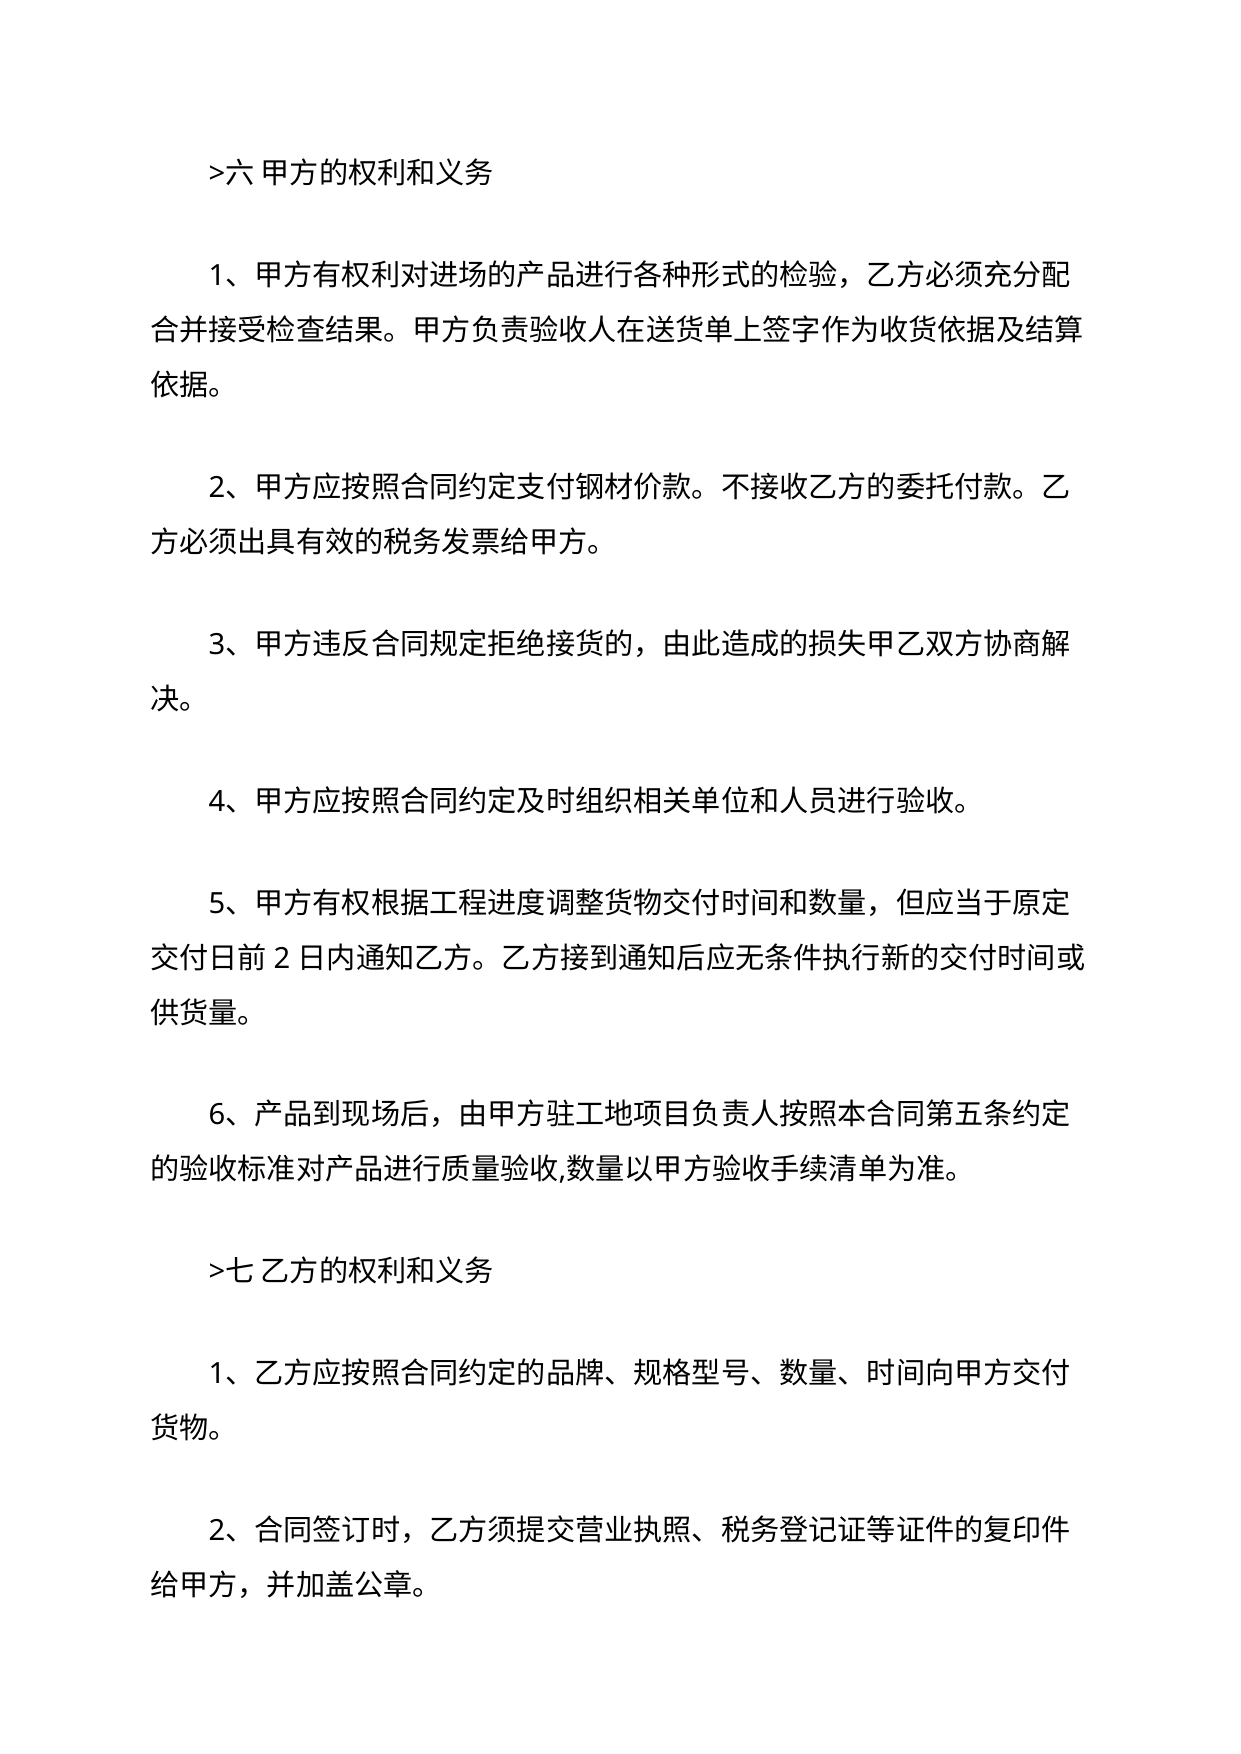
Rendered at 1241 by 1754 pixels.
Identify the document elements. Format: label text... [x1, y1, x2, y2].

text 2、合同签订时，乙方须提交营业执照、税务登记证等证件的复印件给甲方，并加盖公章。 [150, 1507, 1090, 1604]
text 3、甲方违反合同规定拒绝接货的，由此造成的损失甲乙双方协商解决。 [150, 620, 1090, 718]
text 1、乙方应按照合同约定的品牌、规格型号、数量、时间向甲方交付货物。 [150, 1350, 1090, 1447]
text 2、甲方应按照合同约定支付钢材价款。不接收乙方的委托付款。乙方必须出具有效的税务发票给甲方。 [150, 464, 1090, 561]
text 1、甲方有权利对进场的产品进行各种形式的检验，乙方必须充分配合并接受检查结果。甲方负责验收人在送货单上签字作为收货依据及结算依据。 [150, 252, 1090, 404]
text 4、甲方应按照合同约定及时组织相关单位和人员进行验收。 [150, 777, 1090, 819]
text 5、甲方有权根据工程进度调整货物交付时间和数量，但应当于原定交付日前 2 日内通知乙方。乙方接到通知后应无条件执行新的交付时间或供货量。 [150, 879, 1090, 1031]
text >六 甲方的权利和义务 [150, 150, 1090, 192]
text >七 乙方的权利和义务 [150, 1248, 1090, 1290]
text 6、产品到现场后，由甲方驻工地项目负责人按照本合同第五条约定的验收标准对产品进行质量验收,数量以甲方验收手续清单为准。 [150, 1091, 1090, 1188]
